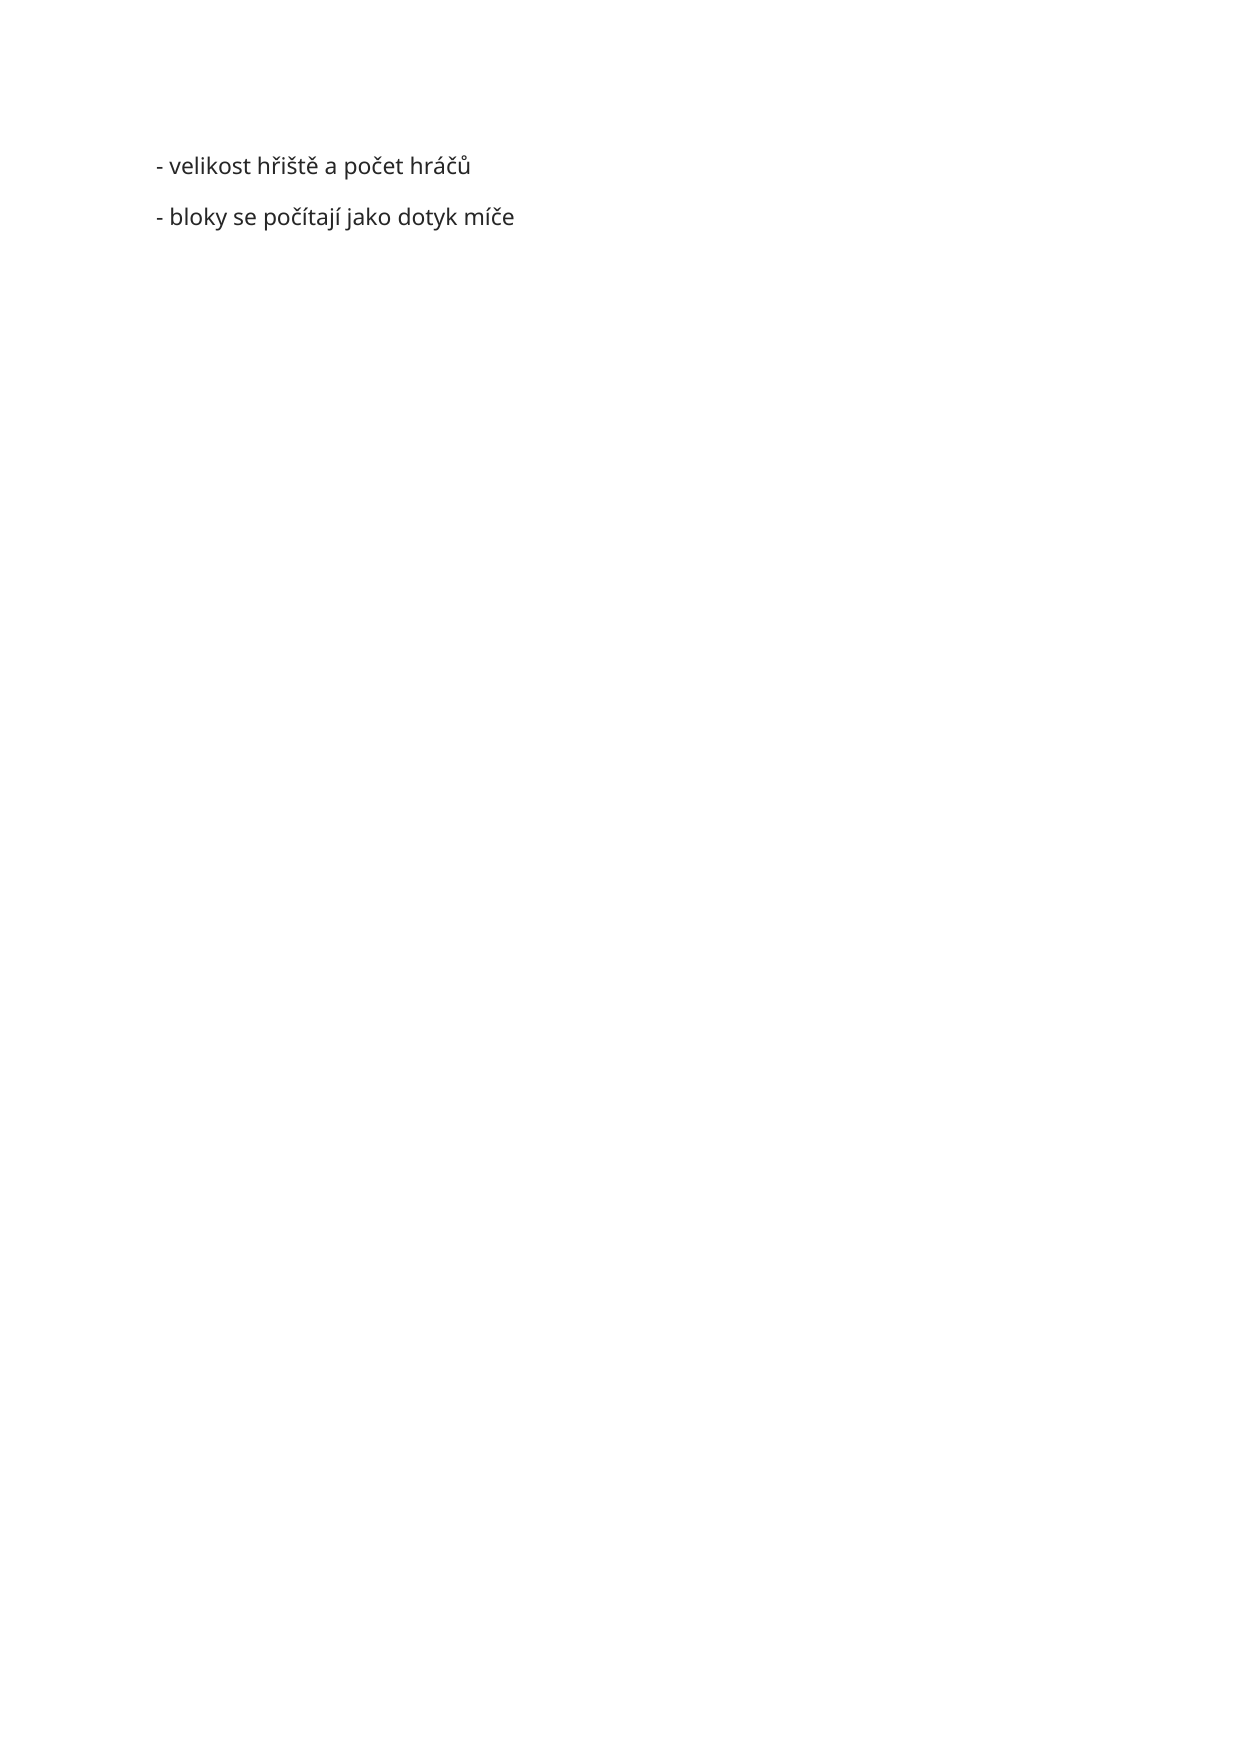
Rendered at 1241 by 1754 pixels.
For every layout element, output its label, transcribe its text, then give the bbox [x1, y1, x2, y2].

text - bloky se počítají jako dotyk míče [150, 200, 1090, 232]
text - velikost hřiště a počet hráčů [150, 150, 1090, 181]
